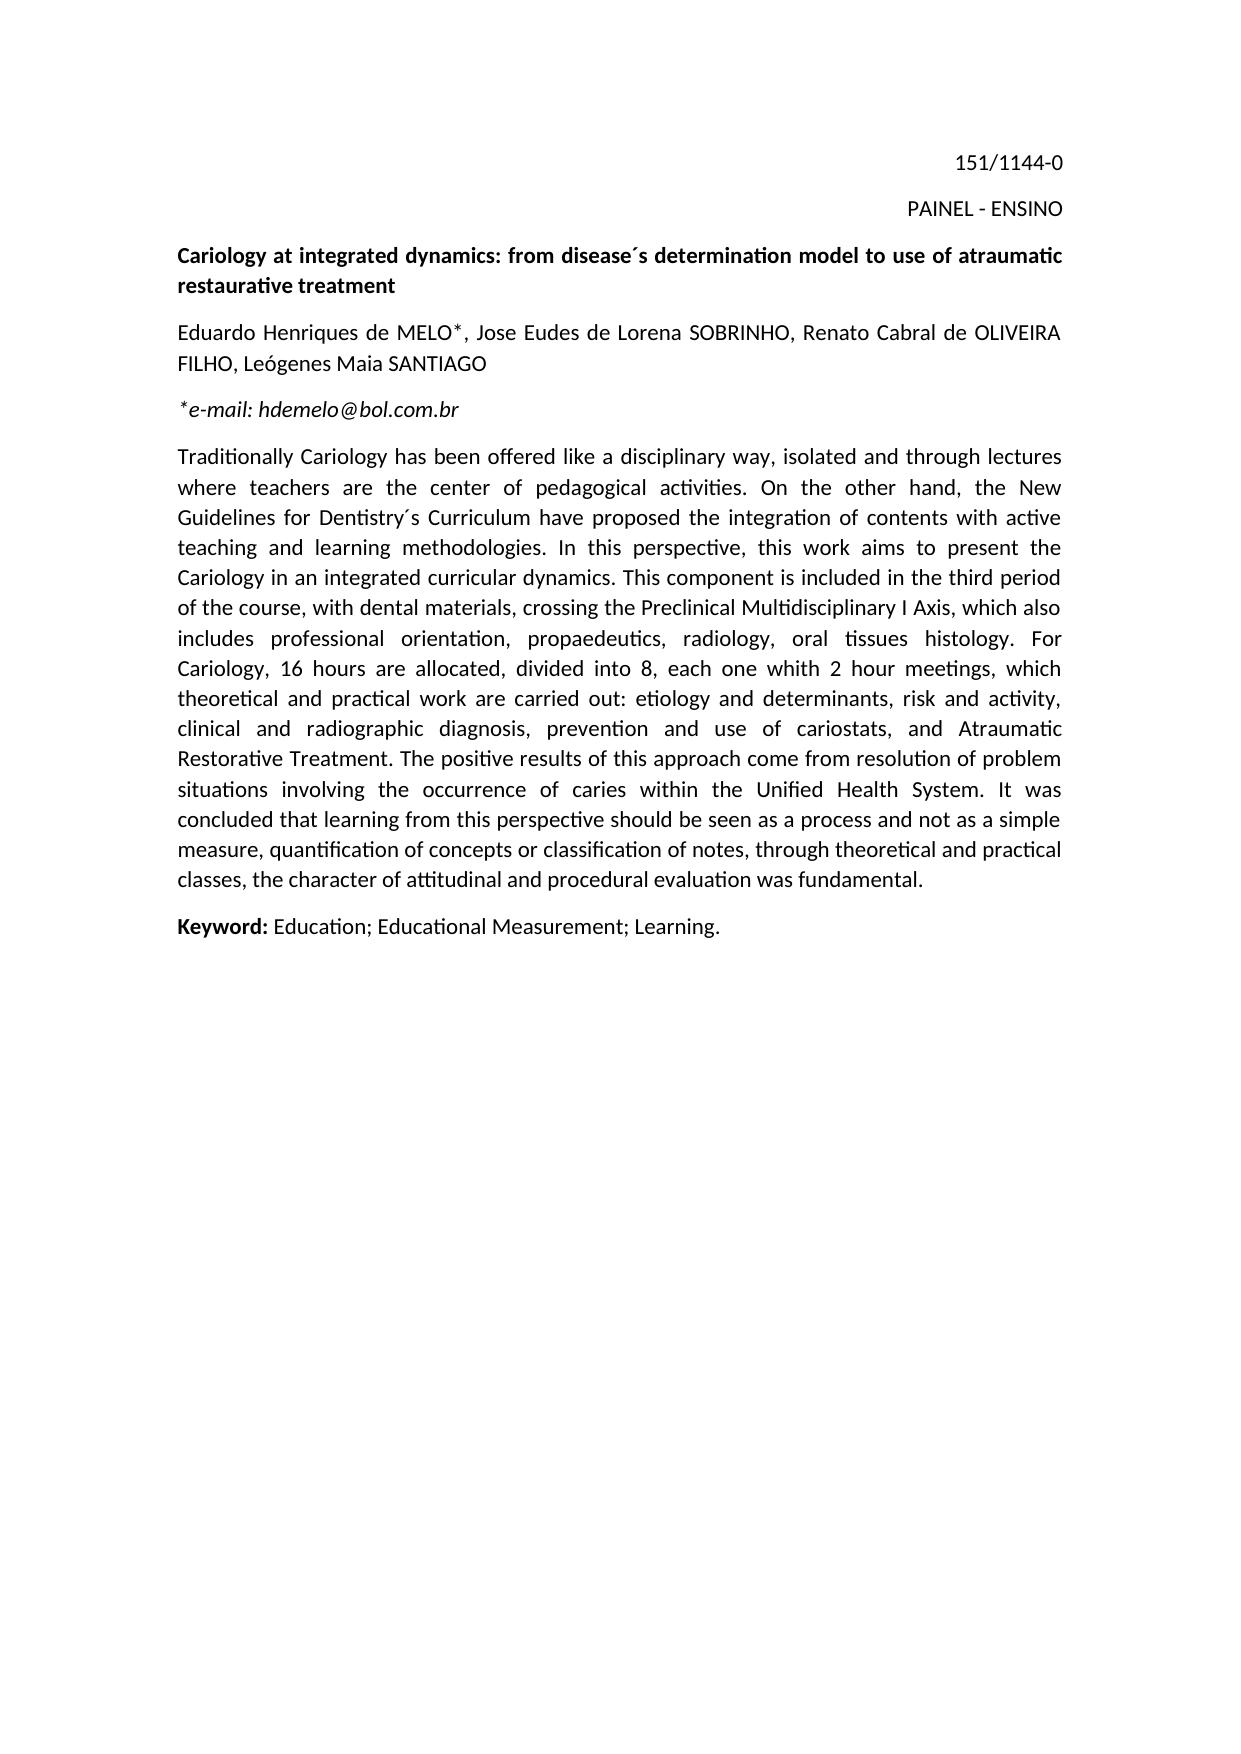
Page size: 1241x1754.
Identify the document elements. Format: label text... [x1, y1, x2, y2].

text PAINEL - ENSINO [177, 194, 1063, 222]
text Eduardo Henriques de MELO*, Jose Eudes de Lorena SOBRINHO, Renato Cabral de OLIVEIRA FILHO, Leógenes Maia SANTIAGO [177, 318, 1063, 377]
text 151/1144-0 [177, 148, 1063, 176]
text *e-mail: hdemelo@bol.com.br [177, 396, 1063, 423]
text Traditionally Cariology has been offered like a disciplinary way, isolated and through lectures where teachers are the center of pedagogical activities. On the other hand, the New Guidelines for Dentistry´s Curriculum have proposed the integration of contents with active teaching and learning methodologies. In this perspective, this work aims to present the Cariology in an integrated curricular dynamics. This component is included in the third period of the course, with dental materials, crossing the Preclinical Multidisciplinary I Axis, which also includes professional orientation, propaedeutics, radiology, oral tissues histology. For Cariology, 16 hours are allocated, divided into 8, each one whith 2 hour meetings, which theoretical and practical work are carried out: etiology and determinants, risk and activity, clinical and radiographic diagnosis, prevention and use of cariostats, and Atraumatic Restorative Treatment. The positive results of this approach come from resolution of problem situations involving the occurrence of caries within the Unified Health System. It was concluded that learning from this perspective should be seen as a process and not as a simple measure, quantification of concepts or classification of notes, through theoretical and practical classes, the character of attitudinal and procedural evaluation was fundamental. [177, 442, 1063, 893]
text Keyword: Education; Educational Measurement; Learning. [177, 912, 1063, 940]
text Cariology at integrated dynamics: from disease´s determination model to use of atraumatic restaurative treatment [177, 241, 1063, 299]
